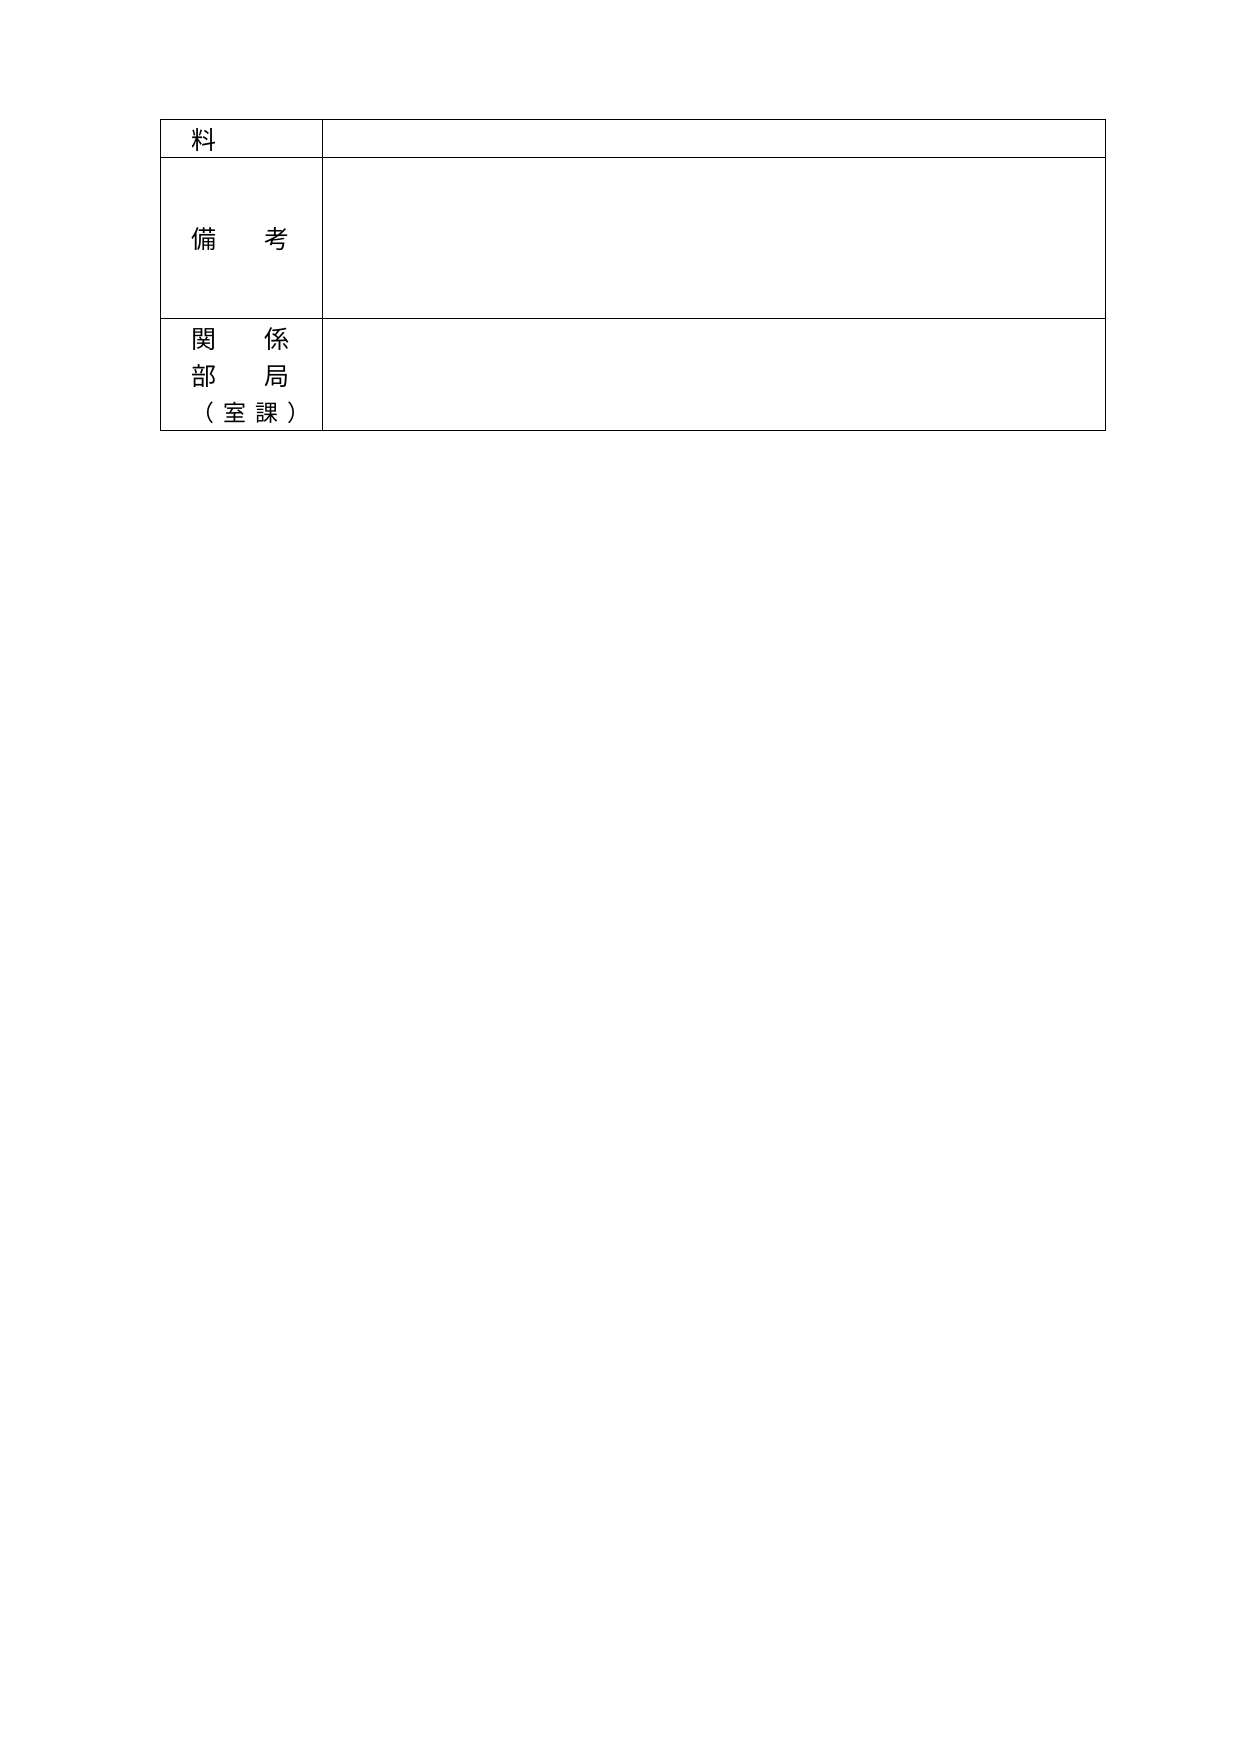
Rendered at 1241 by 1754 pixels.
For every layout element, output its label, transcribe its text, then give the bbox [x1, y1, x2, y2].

table_cell [323, 319, 1105, 430]
table_cell 説明等資料 [161, 120, 322, 157]
table_cell [323, 158, 1105, 318]
table_cell 関係部局 （室課） [161, 319, 322, 430]
table_cell [323, 120, 1105, 157]
table_cell 備考 [161, 158, 322, 318]
